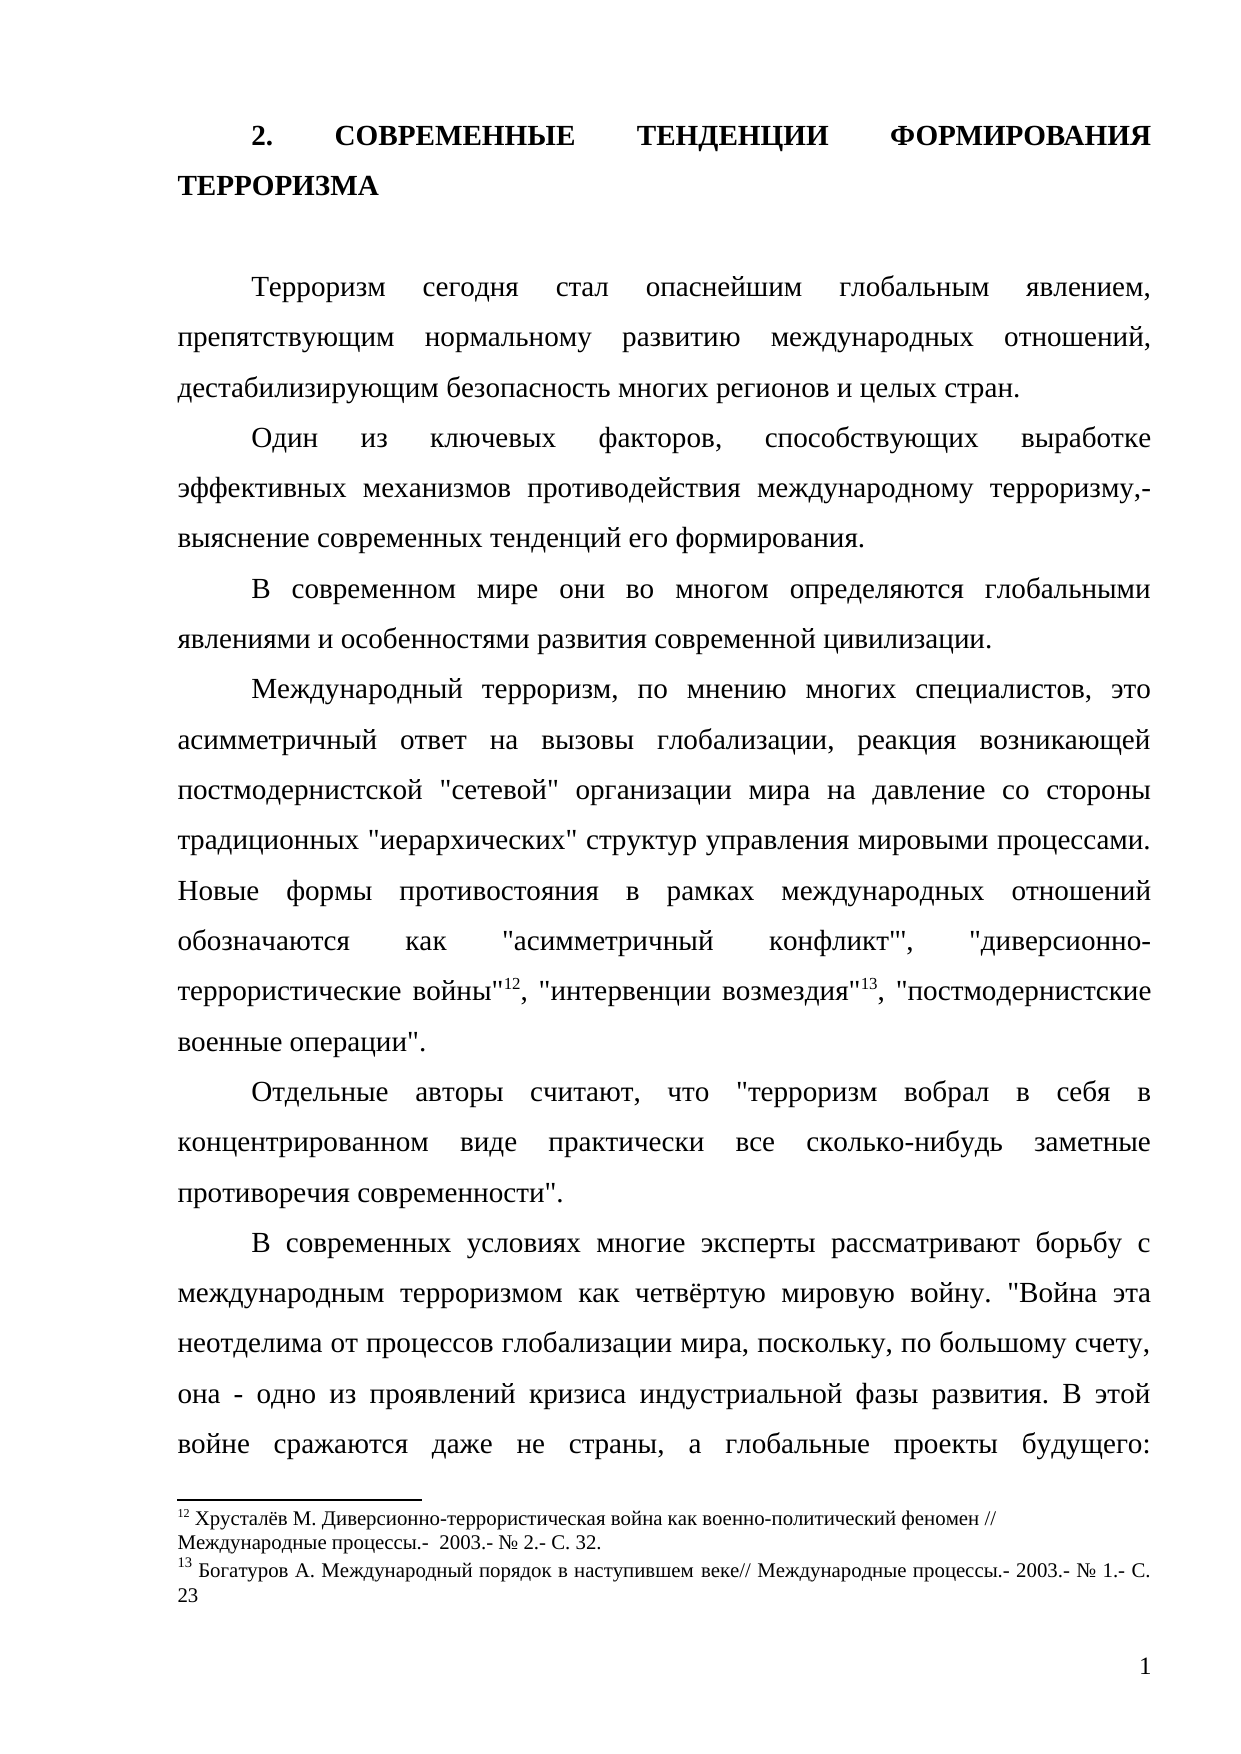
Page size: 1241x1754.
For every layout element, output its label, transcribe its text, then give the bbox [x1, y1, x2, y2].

text В современном мире они во многом определяются глобальными явлениями и особенностями развития современной цивилизации. [177, 571, 1152, 655]
text Отдельные авторы считают, что "терроризм вобрал в себя в концентрированном виде практически все сколько-нибудь заметные противоречия современности". [177, 1074, 1152, 1208]
text Один из ключевых факторов, способствующих выработке эффективных механизмов противодействия международному терроризму,- выяснение современных тенденций его формирования. [177, 420, 1152, 554]
subtitle 2. Современные тенденции формирования терроризма [177, 118, 1152, 202]
text Международный терроризм, по мнению многих специалистов, это асимметричный ответ на вызовы глобализации, реакция возникающей постмодернистской "сетевой" организации мира на давление со стороны традиционных "иерархических" структур управления мировыми процессами. Новые формы противостояния в рамках международных отношений обозначаются как "асимметричный конфликт"', "диверсионно-террористические войны", "интервенции возмездия", "постмодернистские военные операции". [177, 672, 1152, 1057]
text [177, 1225, 1152, 1460]
text Терроризм сегодня стал опаснейшим глобальным явлением, препятствующим нормальному развитию международных отношений, дестабилизирующим безопасность многих регионов и целых стран. [177, 269, 1152, 403]
